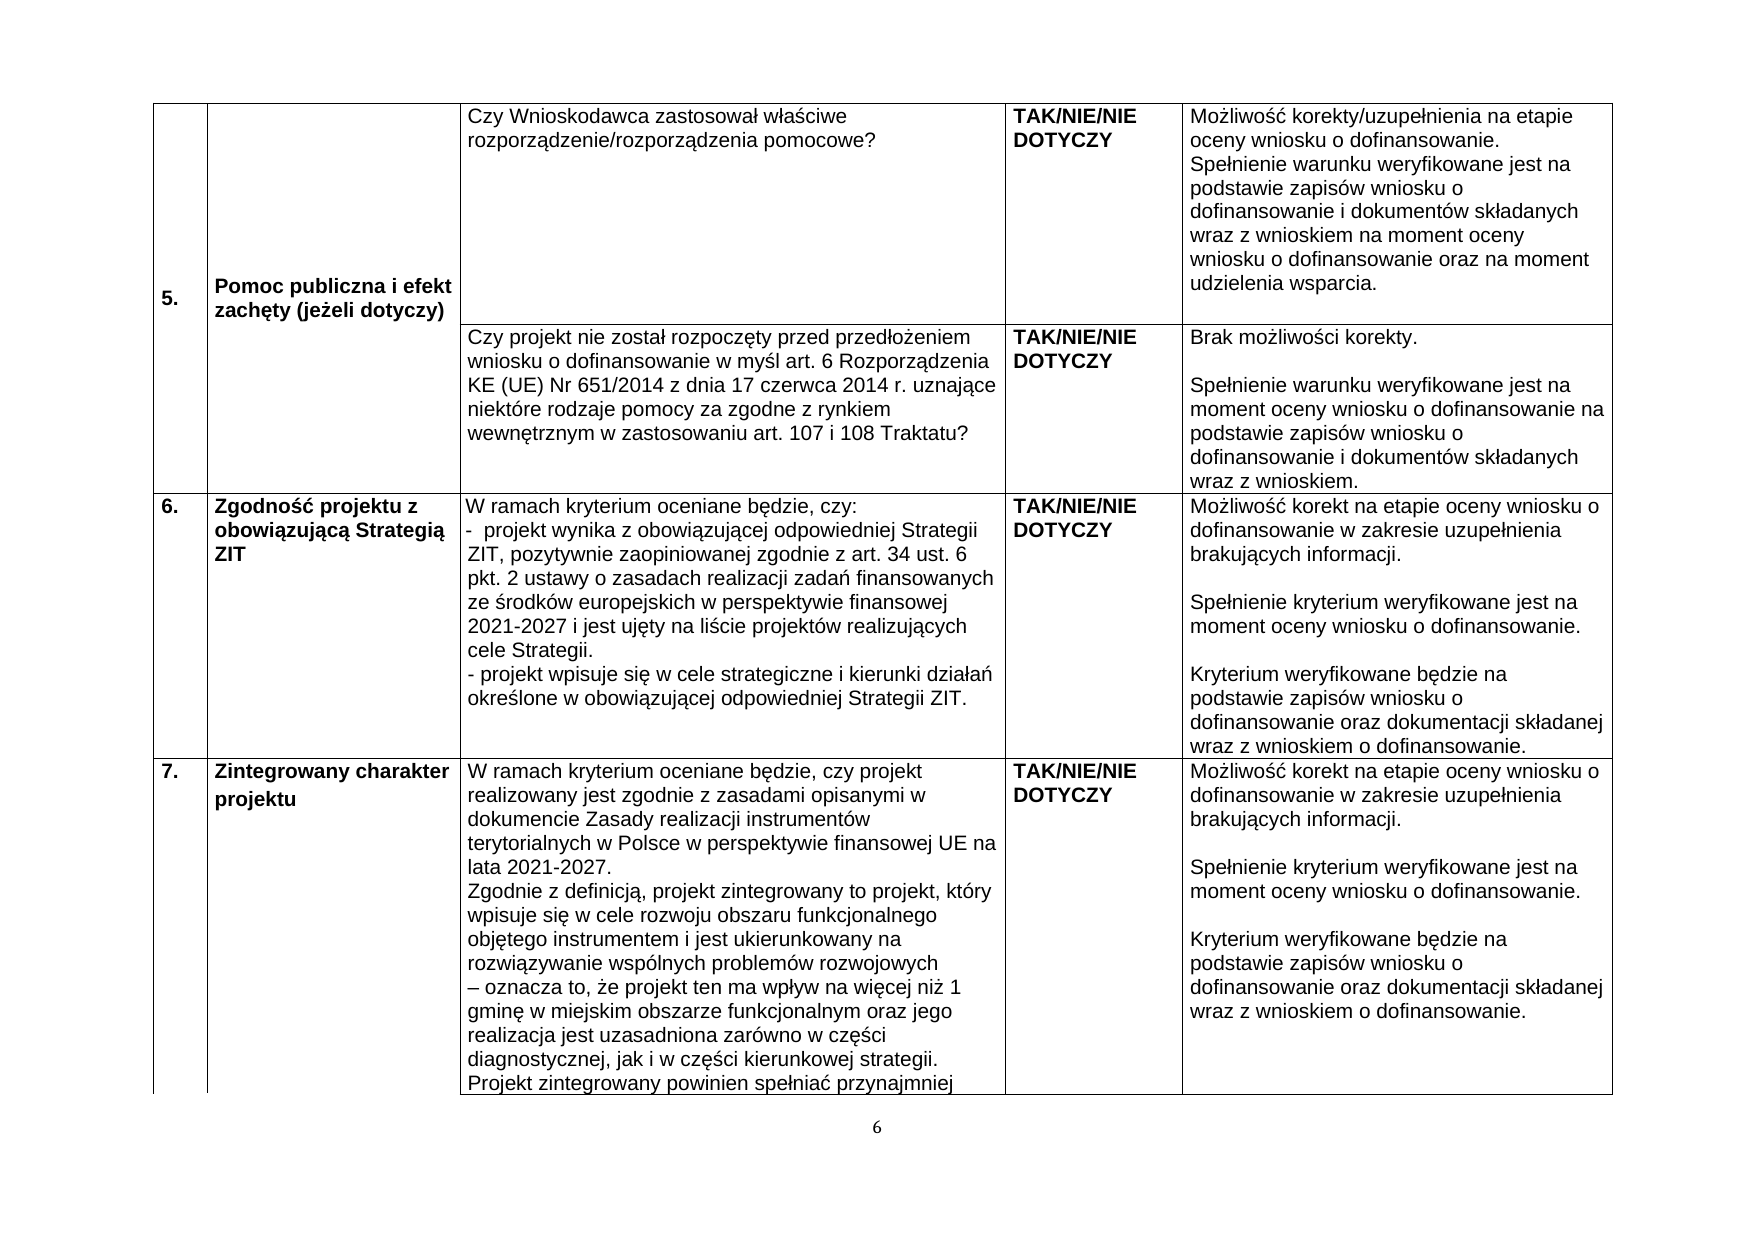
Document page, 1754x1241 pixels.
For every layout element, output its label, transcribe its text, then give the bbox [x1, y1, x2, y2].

table_cell TAK/NIE/NIE DOTYCZY [1006, 494, 1182, 758]
table_cell 7. [154, 759, 207, 1094]
table_cell 6. [154, 494, 207, 758]
table_cell TAK/NIE/NIE DOTYCZY [1006, 325, 1182, 493]
table_cell W ramach kryterium oceniane będzie, czy: - projekt wynika z obowiązującej odpowiedniej Strategii ZIT, pozytywnie zaopiniowanej zgodnie z art. 34 ust. 6 pkt. 2 ustawy o zasadach realizacji zadań finansowanych ze środków europejskich w perspektywie finansowej 2021-2027 i jest ujęty na liście projektów realizujących cele Strategii. - projekt wpisuje się w cele strategiczne i kierunki działań określone w obowiązującej odpowiedniej Strategii ZIT. [461, 494, 1005, 758]
table_cell Czy Wnioskodawca zastosował właściwe rozporządzenie/rozporządzenia pomocowe? [461, 104, 1005, 324]
table_cell 5. [154, 104, 207, 493]
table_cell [207, 759, 460, 1094]
table_cell TAK/NIE/NIE DOTYCZY [1006, 104, 1182, 324]
table_cell Czy projekt nie został rozpoczęty przed przedłożeniem wniosku o dofinansowanie w myśl art. 6 Rozporządzenia KE (UE) Nr 651/2014 z dnia 17 czerwca 2014 r. uznające niektóre rodzaje pomocy za zgodne z rynkiem wewnętrznym w zastosowaniu art. 107 i 108 Traktatu? [461, 325, 1005, 493]
table_cell Możliwość korekty/uzupełnienia na etapie oceny wniosku o dofinansowanie. Spełnienie warunku weryfikowane jest na podstawie zapisów wniosku o dofinansowanie i dokumentów składanych wraz z wnioskiem na moment oceny wniosku o dofinansowanie oraz na moment udzielenia wsparcia. [1183, 104, 1612, 324]
table_cell Pomoc publiczna i efekt zachęty (jeżeli dotyczy) [208, 104, 460, 493]
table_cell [461, 759, 1005, 1094]
table_cell TAK/NIE/NIE DOTYCZY [1006, 759, 1182, 1094]
table_cell Brak możliwości korekty. Spełnienie warunku weryfikowane jest na moment oceny wniosku o dofinansowanie na podstawie zapisów wniosku o dofinansowanie i dokumentów składanych wraz z wnioskiem. [1183, 325, 1612, 493]
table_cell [1183, 759, 1612, 1094]
table_cell Zgodność projektu z obowiązującą Strategią ZIT [208, 494, 460, 758]
